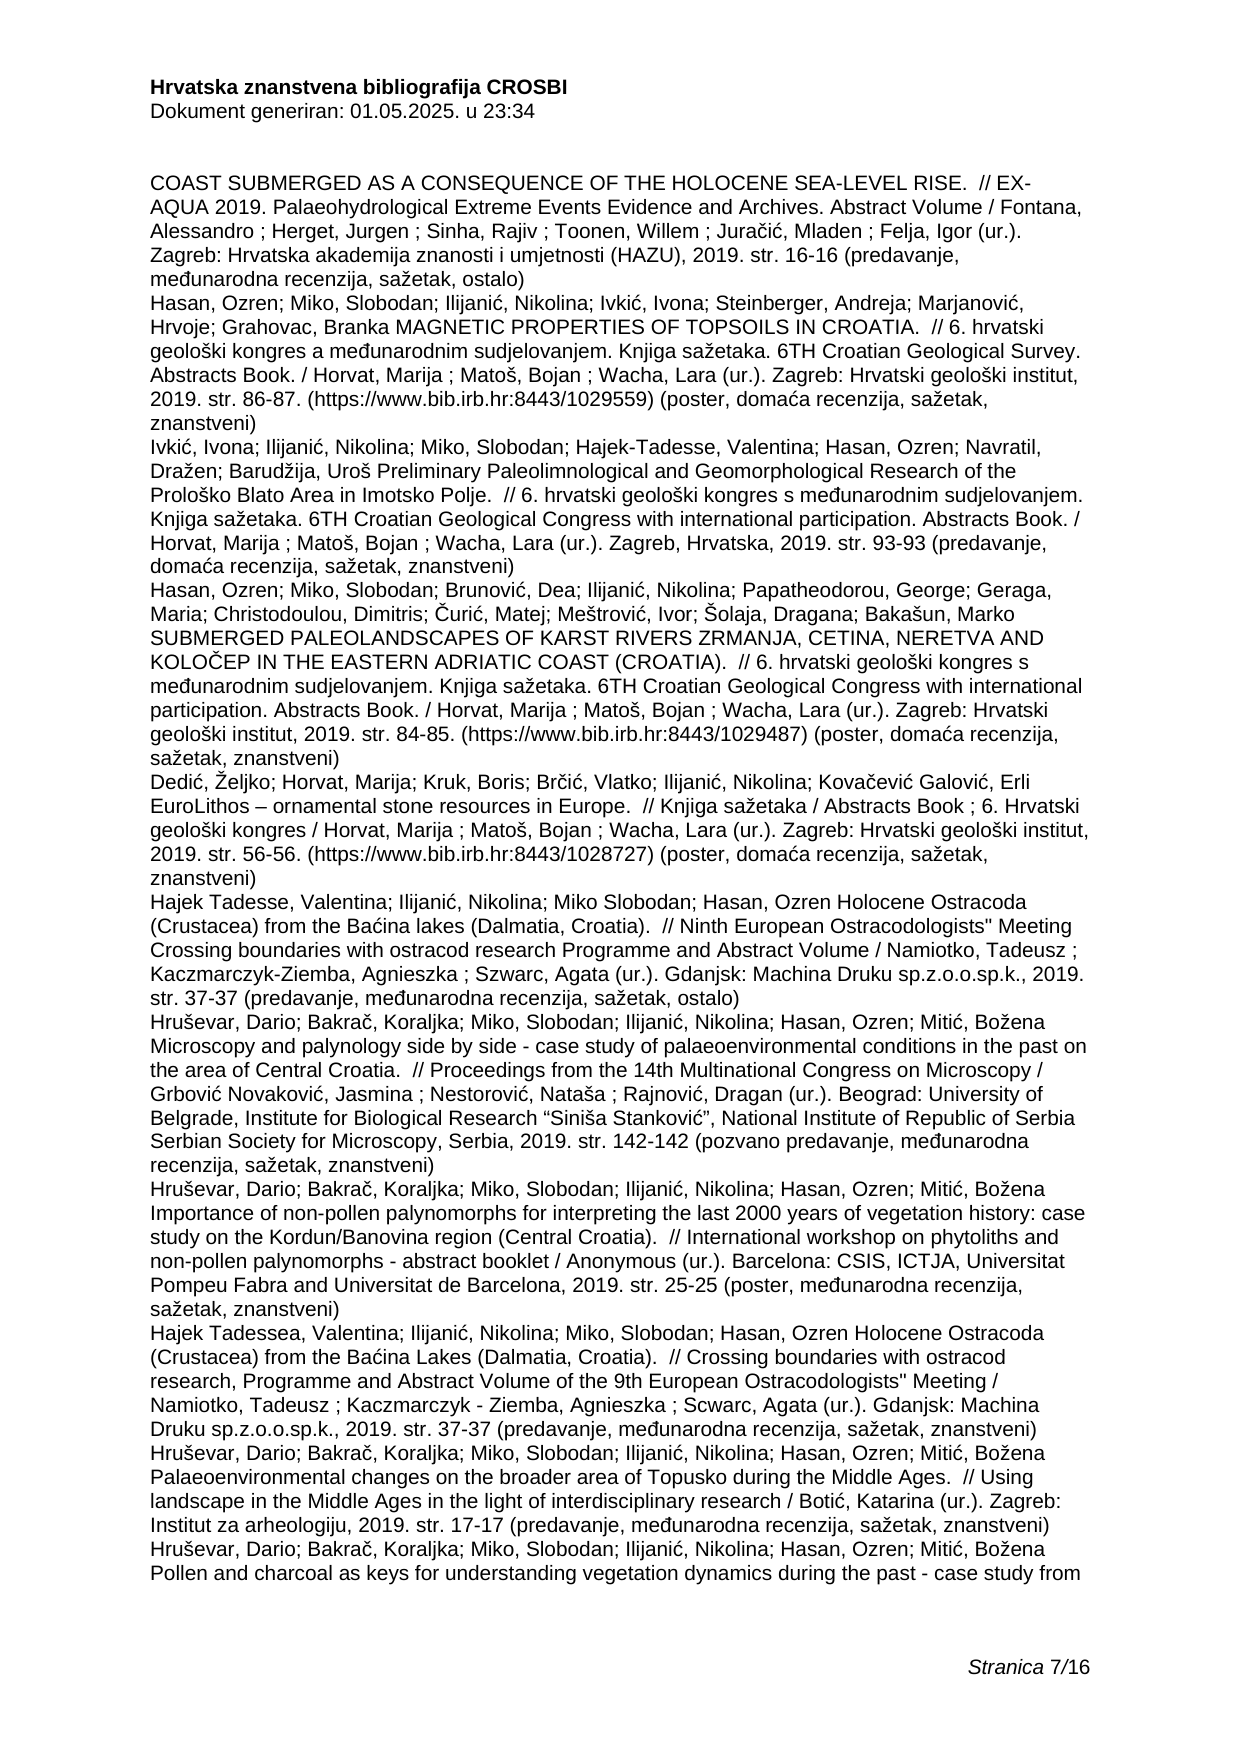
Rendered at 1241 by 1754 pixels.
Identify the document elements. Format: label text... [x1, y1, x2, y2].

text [150, 1537, 1090, 1584]
text Hasan, Ozren; Miko, Slobodan; Ilijanić, Nikolina; Ivkić, Ivona; Steinberger, Andreja; Marjanović, Hrvoje; Grahovac, Branka [150, 291, 1090, 434]
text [150, 171, 1090, 291]
text Hasan, Ozren; Miko, Slobodan; Brunović, Dea; Ilijanić, Nikolina; Papatheodorou, George; Geraga, Maria; Christodoulou, Dimitris; Čurić, Matej; Meštrović, Ivor; Šolaja, Dragana; Bakašun, Marko [150, 578, 1090, 770]
text Hruševar, Dario; Bakrač, Koraljka; Miko, Slobodan; Ilijanić, Nikolina; Hasan, Ozren; Mitić, Božena [150, 1009, 1090, 1177]
text Hajek Tadessea, Valentina; Ilijanić, Nikolina; Miko, Slobodan; Hasan, Ozren [150, 1321, 1090, 1441]
text Dedić, Željko; Horvat, Marija; Kruk, Boris; Brčić, Vlatko; Ilijanić, Nikolina; Kovačević Galović, Erli [150, 770, 1090, 890]
text Hruševar, Dario; Bakrač, Koraljka; Miko, Slobodan; Ilijanić, Nikolina; Hasan, Ozren; Mitić, Božena [150, 1177, 1090, 1321]
text Hajek Tadesse, Valentina; Ilijanić, Nikolina; Miko Slobodan; Hasan, Ozren [150, 890, 1090, 1009]
text Ivkić, Ivona; Ilijanić, Nikolina; Miko, Slobodan; Hajek-Tadesse, Valentina; Hasan, Ozren; Navratil, Dražen; Barudžija, Uroš [150, 434, 1090, 578]
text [150, 1441, 1090, 1537]
